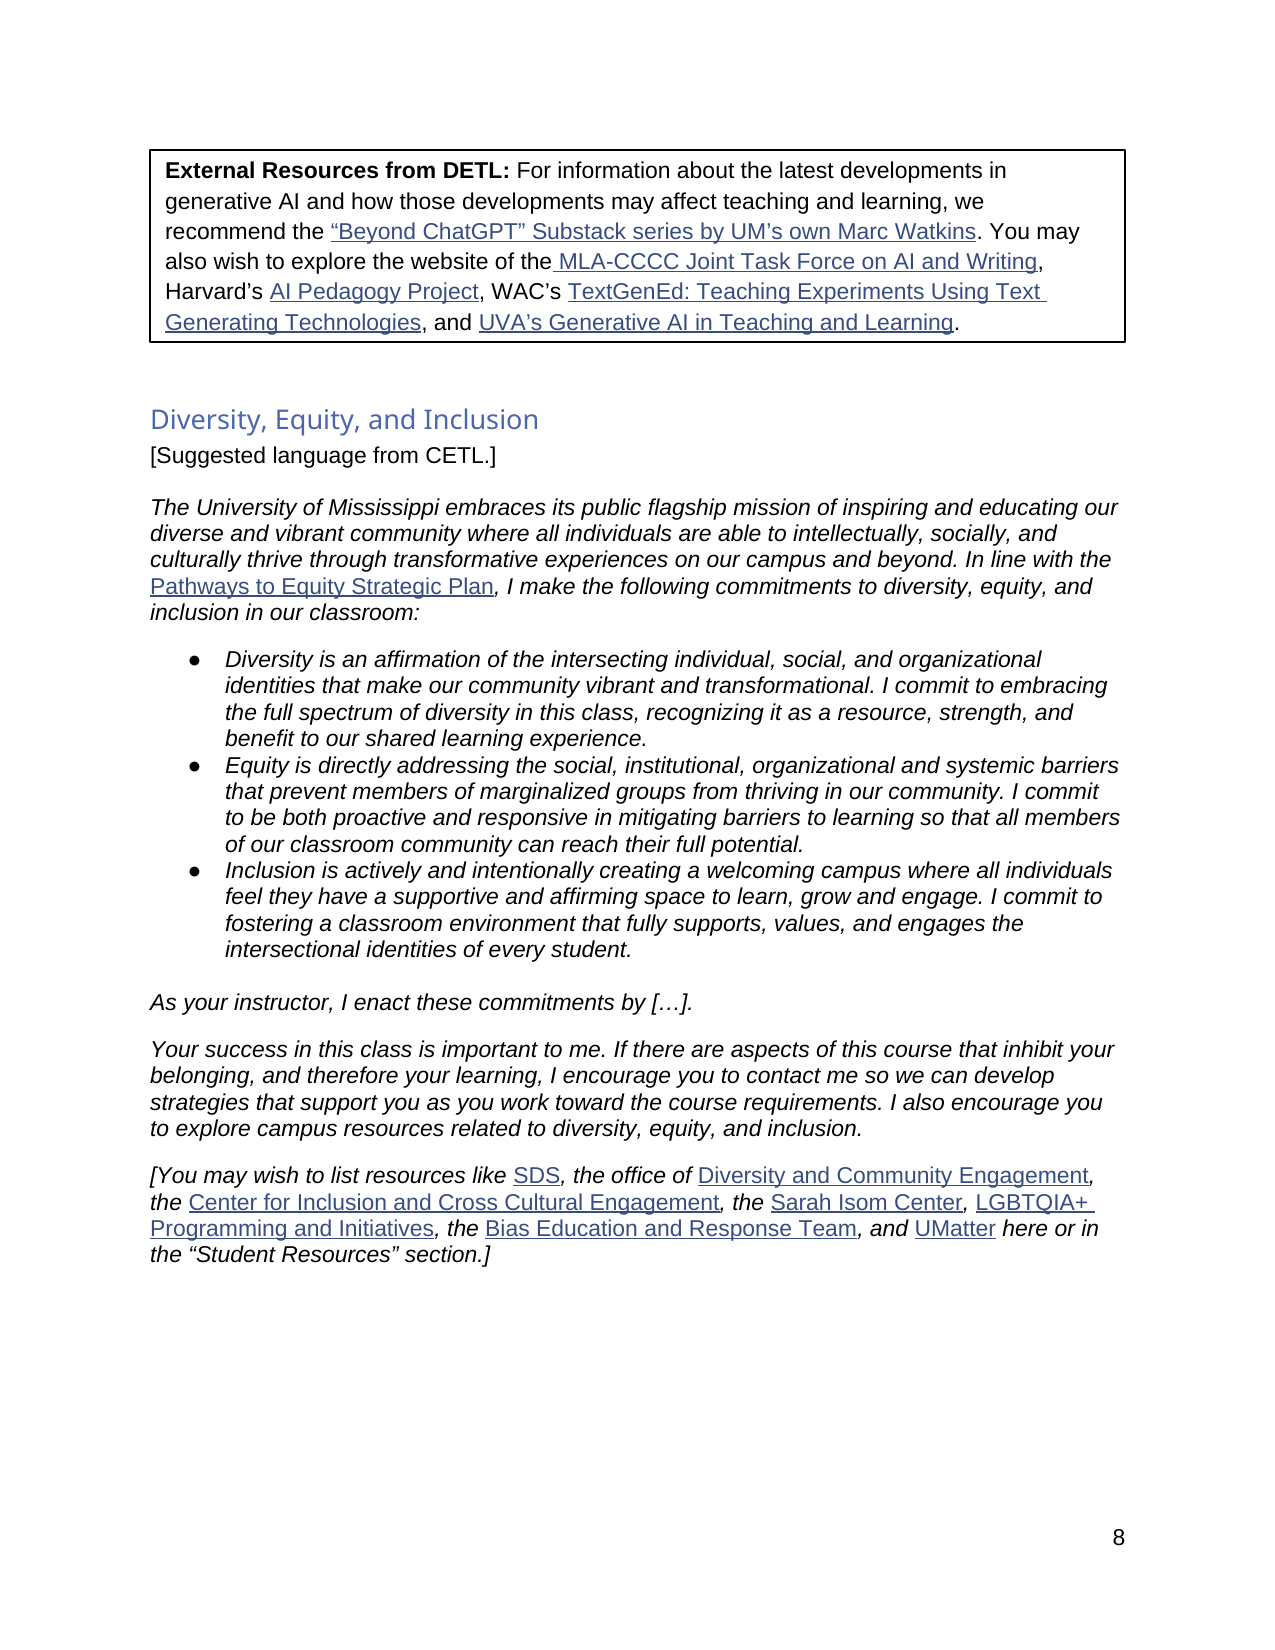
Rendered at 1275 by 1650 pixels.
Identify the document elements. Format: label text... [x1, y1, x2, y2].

text Your success in this class is important to me. If there are aspects of this course that inhibit your belonging, and therefore your learning, I encourage you to contact me so we can develop strategies that support you as you work toward the course requirements. I also encourage you to explore campus resources related to diversity, equity, and inclusion. [150, 1036, 1125, 1141]
list Equity is directly addressing the social, institutional, organizational and systemic barriers that prevent members of marginalized groups from thriving in our community. I commit to be both proactive and responsive in mitigating barriers to learning so that all members of our classroom community can reach their full potential. [187, 752, 1125, 857]
text As your instructor, I enact these commitments by […]. [150, 962, 1125, 1015]
text [You may wish to list resources like SDS, the office of Diversity and Community Engagement, the Center for Inclusion and Cross Cultural Engagement, the Sarah Isom Center, LGBTQIA+ Programming and Initiatives, the Bias Education and Response Team, and UMatter here or in the “Student Resources” section.] [150, 1162, 1125, 1268]
list Inclusion is actively and intentionally creating a welcoming campus where all individuals feel they have a supportive and affirming space to learn, grow and engage. I commit to fostering a classroom environment that fully supports, values, and engages the intersectional identities of every student. [187, 857, 1125, 962]
list Diversity is an affirmation of the intersecting individual, social, and organizational identities that make our community vibrant and transformational. I commit to embracing the full spectrum of diversity in this class, recognizing it as a resource, strength, and benefit to our shared learning experience. [187, 646, 1125, 752]
text The University of Mississippi embraces its public flagship mission of inspiring and educating our diverse and vibrant community where all individuals are able to intellectually, socially, and culturally thrive through transformative experiences on our campus and beyond. In line with the Pathways to Equity Strategic Plan, I make the following commitments to diversity, equity, and inclusion in our classroom: [150, 493, 1125, 625]
text [Suggested language from CETL.] [150, 442, 1125, 469]
subtitle Diversity, Equity, and Inclusion [150, 400, 1125, 437]
